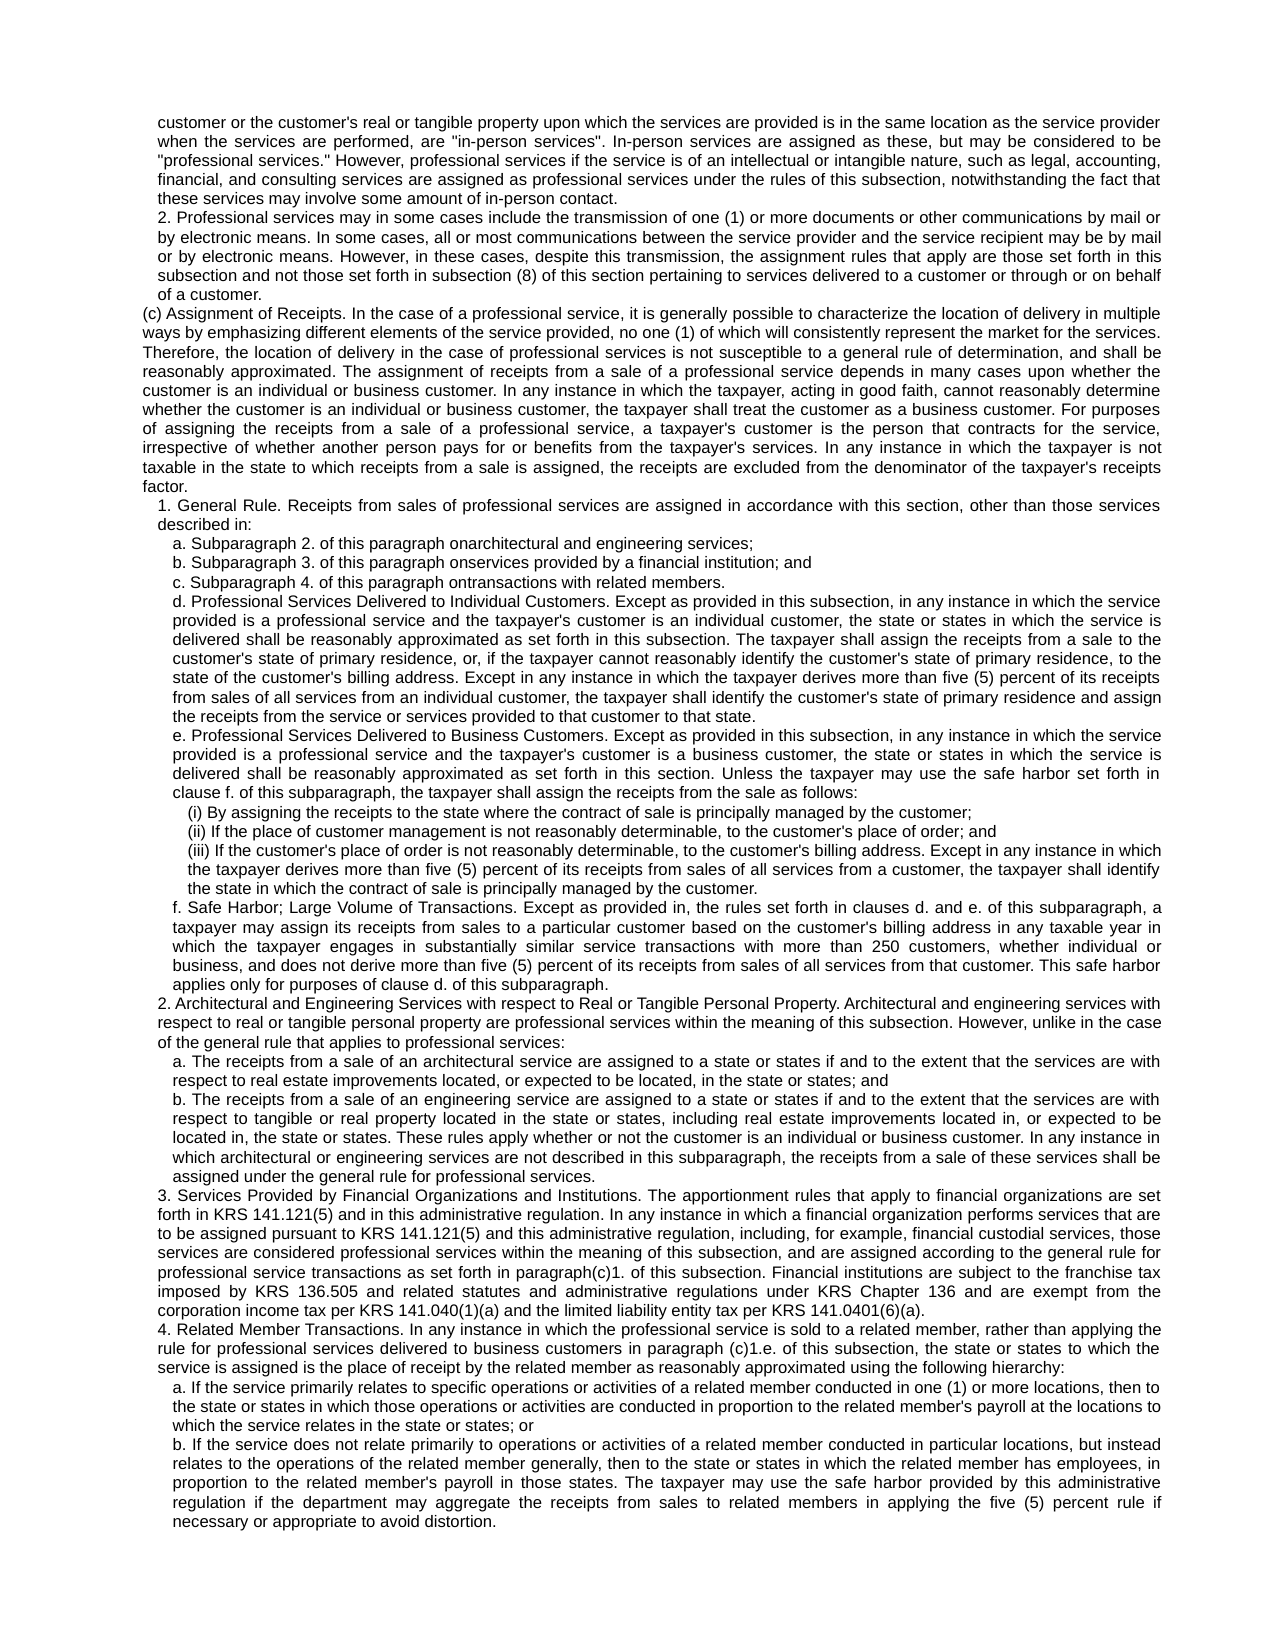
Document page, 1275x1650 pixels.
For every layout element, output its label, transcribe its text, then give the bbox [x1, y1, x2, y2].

text (ii) If the place of customer management is not reasonably determinable, to the customer's place of order; and [187, 822, 1162, 841]
text f. Safe Harbor; Large Volume of Transactions. Except as provided in, the rules set forth in clauses d. and e. of this subparagraph, a taxpayer may assign its receipts from sales to a particular customer based on the customer's billing address in any taxable year in which the taxpayer engages in substantially similar service transactions with more than 250 customers, whether individual or business, and does not derive more than five (5) percent of its receipts from sales of all services from that customer. This safe harbor applies only for purposes of clause d. of this subparagraph. [172, 898, 1162, 994]
text a. If the service primarily relates to specific operations or activities of a related member conducted in one (1) or more locations, then to the state or states in which those operations or activities are conducted in proportion to the related member's payroll at the locations to which the service relates in the state or states; or [172, 1377, 1162, 1435]
text 2. Professional services may in some cases include the transmission of one (1) or more documents or other communications by mail or by electronic means. In some cases, all or most communications between the service provider and the service recipient may be by mail or by electronic means. However, in these cases, despite this transmission, the assignment rules that apply are those set forth in this subsection and not those set forth in subsection (8) of this section pertaining to services delivered to a customer or through or on behalf of a customer. [157, 208, 1162, 304]
text a. Subparagraph 2. of this paragraph onarchitectural and engineering services; [172, 534, 1162, 553]
text a. The receipts from a sale of an architectural service are assigned to a state or states if and to the extent that the services are with respect to real estate improvements located, or expected to be located, in the state or states; and [172, 1052, 1162, 1090]
text e. Professional Services Delivered to Business Customers. Except as provided in this subsection, in any instance in which the service provided is a professional service and the taxpayer's customer is a business customer, the state or states in which the service is delivered shall be reasonably approximated as set forth in this section. Unless the taxpayer may use the safe harbor set forth in clause f. of this subparagraph, the taxpayer shall assign the receipts from the sale as follows: [172, 726, 1162, 802]
text (i) By assigning the receipts to the state where the contract of sale is principally managed by the customer; [187, 802, 1162, 822]
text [157, 112, 1162, 208]
text (c) Assignment of Receipts. In the case of a professional service, it is generally possible to characterize the location of delivery in multiple ways by emphasizing different elements of the service provided, no one (1) of which will consistently represent the market for the services. Therefore, the location of delivery in the case of professional services is not susceptible to a general rule of determination, and shall be reasonably approximated. The assignment of receipts from a sale of a professional service depends in many cases upon whether the customer is an individual or business customer. In any instance in which the taxpayer, acting in good faith, cannot reasonably determine whether the customer is an individual or business customer, the taxpayer shall treat the customer as a business customer. For purposes of assigning the receipts from a sale of a professional service, a taxpayer's customer is the person that contracts for the service, irrespective of whether another person pays for or benefits from the taxpayer's services. In any instance in which the taxpayer is not taxable in the state to which receipts from a sale is assigned, the receipts are excluded from the denominator of the taxpayer's receipts factor. [142, 304, 1162, 496]
text (iii) If the customer's place of order is not reasonably determinable, to the customer's billing address. Except in any instance in which the taxpayer derives more than five (5) percent of its receipts from sales of all services from a customer, the taxpayer shall identify the state in which the contract of sale is principally managed by the customer. [187, 841, 1162, 898]
text b. The receipts from a sale of an engineering service are assigned to a state or states if and to the extent that the services are with respect to tangible or real property located in the state or states, including real estate improvements located in, or expected to be located in, the state or states. These rules apply whether or not the customer is an individual or business customer. In any instance in which architectural or engineering services are not described in this subparagraph, the receipts from a sale of these services shall be assigned under the general rule for professional services. [172, 1090, 1162, 1186]
text 2. Architectural and Engineering Services with respect to Real or Tangible Personal Property. Architectural and engineering services with respect to real or tangible personal property are professional services within the meaning of this subsection. However, unlike in the case of the general rule that applies to professional services: [157, 994, 1162, 1052]
text c. Subparagraph 4. of this paragraph ontransactions with related members. [172, 572, 1162, 592]
text b. If the service does not relate primarily to operations or activities of a related member conducted in particular locations, but instead relates to the operations of the related member generally, then to the state or states in which the related member has employees, in proportion to the related member's payroll in those states. The taxpayer may use the safe harbor provided by this administrative regulation if the department may aggregate the receipts from sales to related members in applying the five (5) percent rule if necessary or appropriate to avoid distortion. [172, 1435, 1162, 1531]
text d. Professional Services Delivered to Individual Customers. Except as provided in this subsection, in any instance in which the service provided is a professional service and the taxpayer's customer is an individual customer, the state or states in which the service is delivered shall be reasonably approximated as set forth in this subsection. The taxpayer shall assign the receipts from a sale to the customer's state of primary residence, or, if the taxpayer cannot reasonably identify the customer's state of primary residence, to the state of the customer's billing address. Except in any instance in which the taxpayer derives more than five (5) percent of its receipts from sales of all services from an individual customer, the taxpayer shall identify the customer's state of primary residence and assign the receipts from the service or services provided to that customer to that state. [172, 592, 1162, 726]
text 3. Services Provided by Financial Organizations and Institutions. The apportionment rules that apply to financial organizations are set forth in KRS 141.121(5) and in this administrative regulation. In any instance in which a financial organization performs services that are to be assigned pursuant to KRS 141.121(5) and this administrative regulation, including, for example, financial custodial services, those services are considered professional services within the meaning of this subsection, and are assigned according to the general rule for professional service transactions as set forth in paragraph(c)1. of this subsection. Financial institutions are subject to the franchise tax imposed by KRS 136.505 and related statutes and administrative regulations under KRS Chapter 136 and are exempt from the corporation income tax per KRS 141.040(1)(a) and the limited liability entity tax per KRS 141.0401(6)(a). [157, 1186, 1162, 1320]
text 1. General Rule. Receipts from sales of professional services are assigned in accordance with this section, other than those services described in: [157, 496, 1162, 534]
text 4. Related Member Transactions. In any instance in which the professional service is sold to a related member, rather than applying the rule for professional services delivered to business customers in paragraph (c)1.e. of this subsection, the state or states to which the service is assigned is the place of receipt by the related member as reasonably approximated using the following hierarchy: [157, 1320, 1162, 1377]
text b. Subparagraph 3. of this paragraph onservices provided by a financial institution; and [172, 553, 1162, 572]
